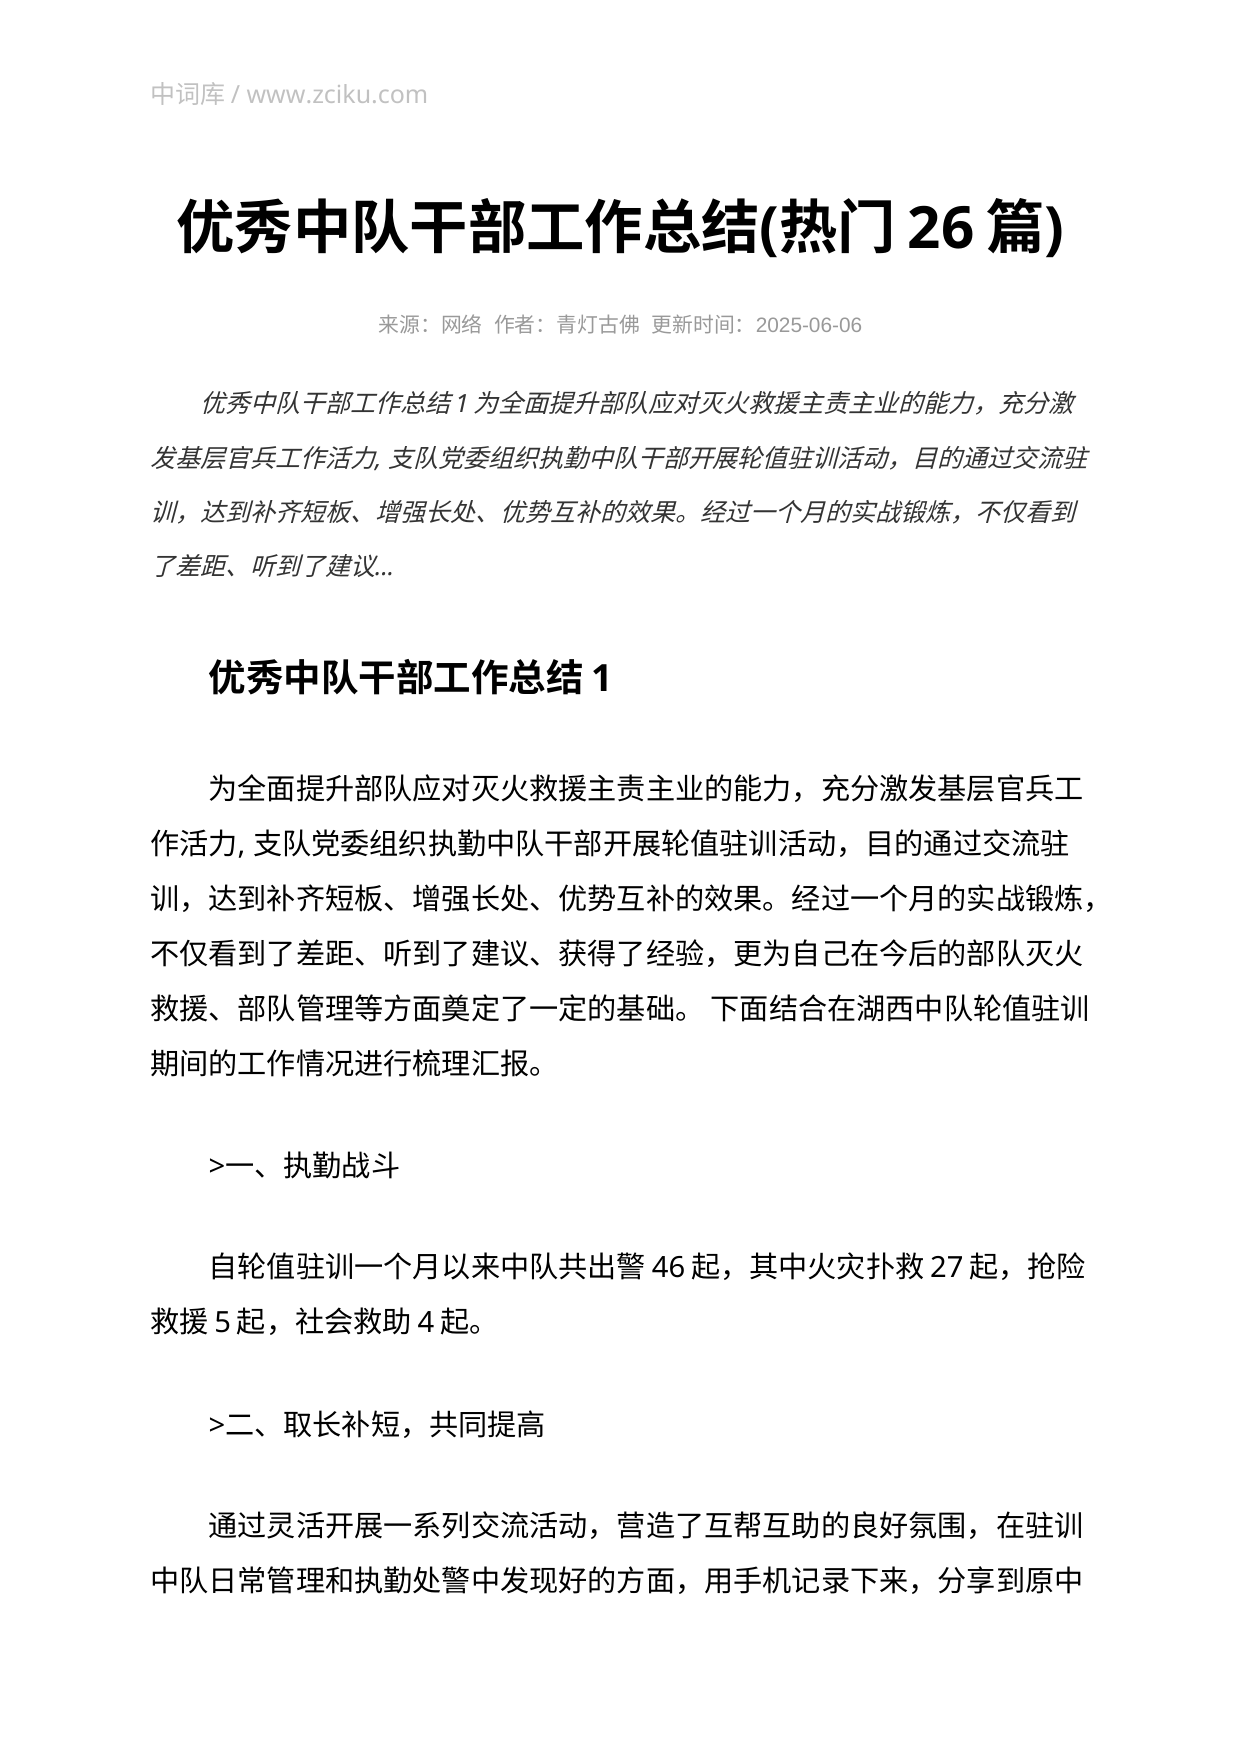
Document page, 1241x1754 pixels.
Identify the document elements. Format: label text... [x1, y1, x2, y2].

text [150, 1503, 1090, 1600]
text 优秀中队干部工作总结1 [150, 648, 1090, 703]
subtitle 优秀中队干部工作总结(热门26篇) [150, 181, 1090, 266]
text 自轮值驻训一个月以来中队共出警46起，其中火灾扑救27起，抢险救援5起，社会救助4起。 [150, 1244, 1090, 1341]
text 优秀中队干部工作总结1为全面提升部队应对灭火救援主责主业的能力，充分激发基层官兵工作活力, 支队党委组织执勤中队干部开展轮值驻训活动，目的通过交流驻训，达到补齐短板、增强长处、优势互补的效果。经过一个月的实战锻炼，不仅看到了差距、听到了建议... [150, 384, 1090, 583]
text 来源：网络 作者：青灯古佛 更新时间：2025-06-06 [150, 313, 1090, 337]
text >二、取长补短，共同提高 [150, 1401, 1090, 1443]
text 为全面提升部队应对灭火救援主责主业的能力，充分激发基层官兵工作活力, 支队党委组织执勤中队干部开展轮值驻训活动，目的通过交流驻训，达到补齐短板、增强长处、优势互补的效果。经过一个月的实战锻炼，不仅看到了差距、听到了建议、获得了经验，更为自己在今后的部队灭火救援、部队管理等方面奠定了一定的基础。 下面结合在湖西中队轮值驻训期间的工作情况进行梳理汇报。 [150, 766, 1090, 1083]
text >一、执勤战斗 [150, 1142, 1090, 1184]
